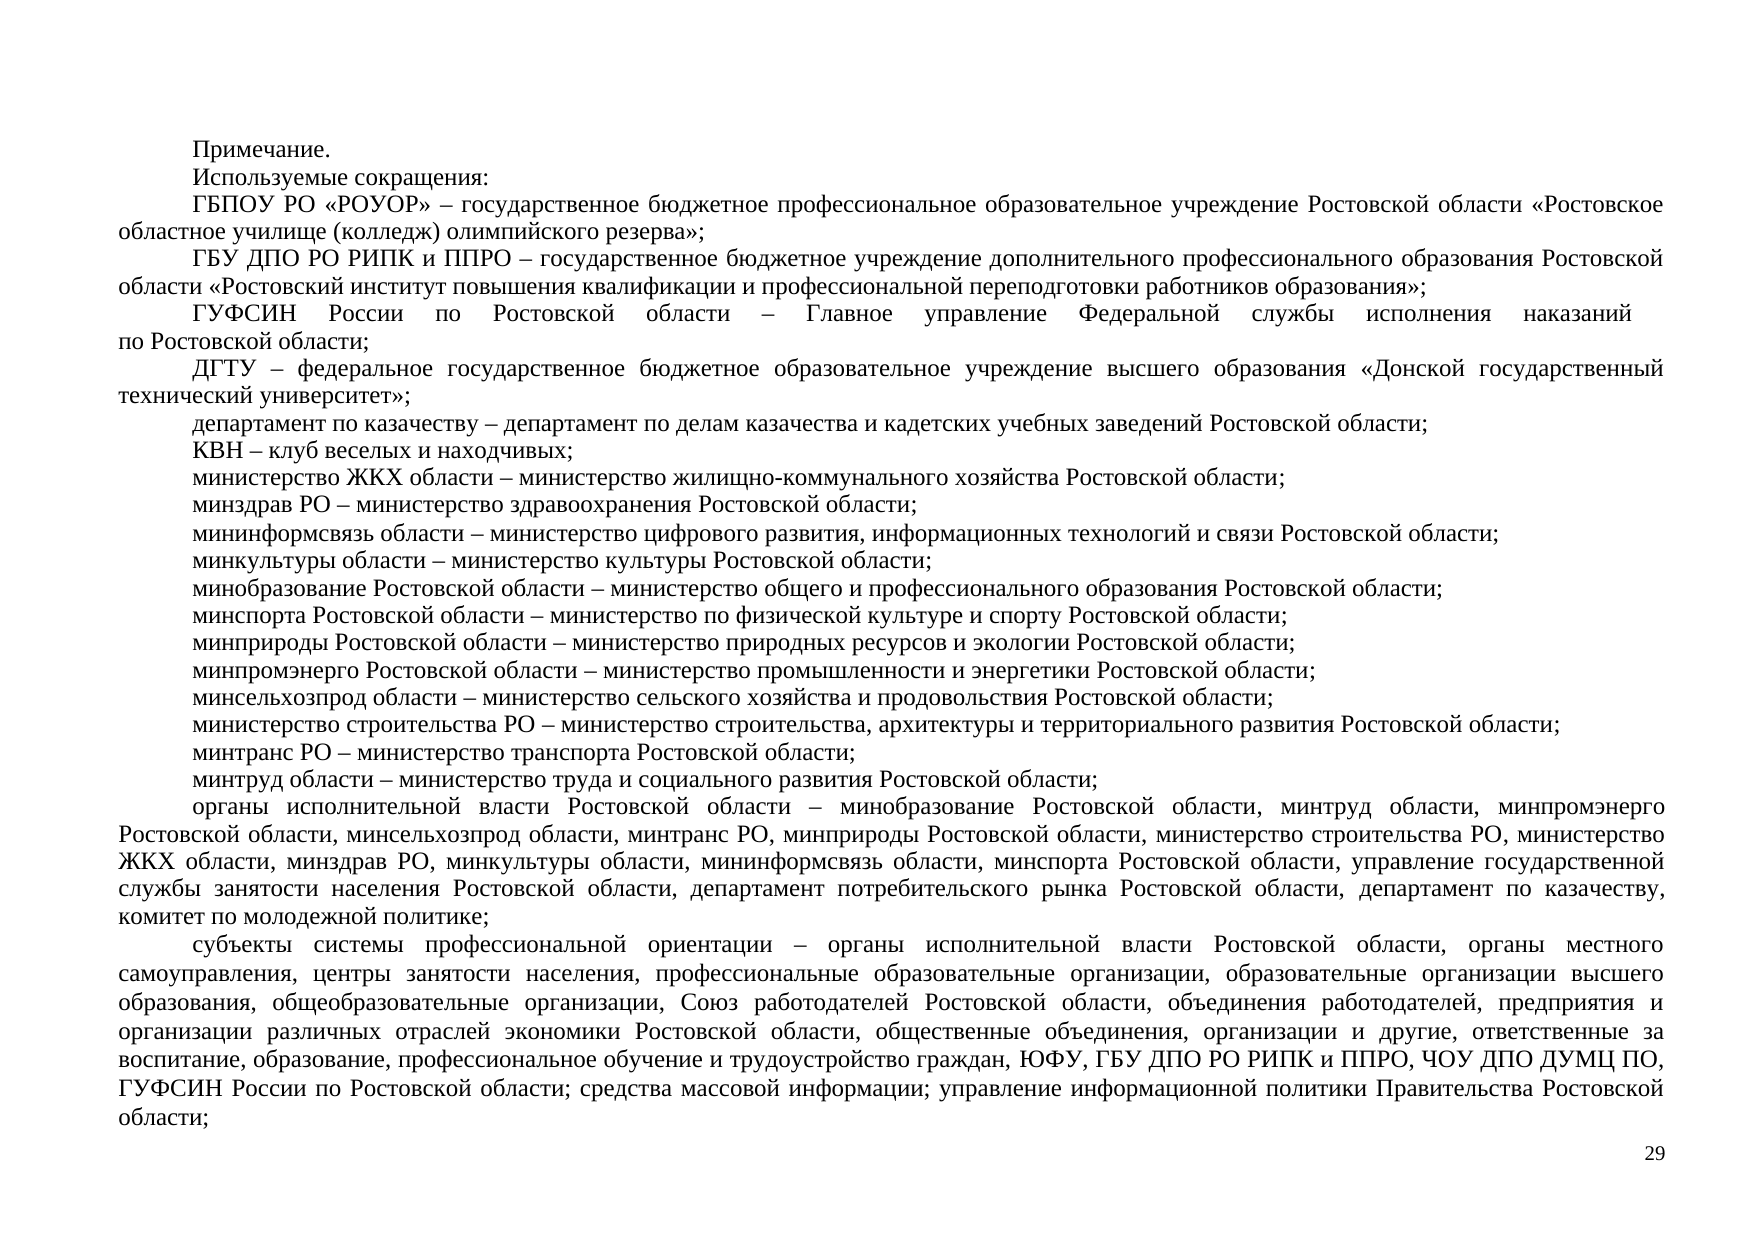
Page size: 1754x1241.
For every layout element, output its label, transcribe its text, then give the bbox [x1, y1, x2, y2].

text минобразование Ростовской области – министерство общего и профессионального образования Ростовской области; [118, 574, 1665, 602]
text ГБУ ДПО РО РИПК и ППРО – государственное бюджетное учреждение дополнительного профессионального образования Ростовской области «Ростовский институт повышения квалификации и профессиональной переподготовки работников образования»; [118, 245, 1665, 300]
text минтруд области – министерство труда и социального развития Ростовской области; [118, 765, 1665, 793]
text министерство ЖКХ области – министерство жилищно-коммунального хозяйства Ростовской области; [118, 464, 1665, 491]
text минздрав РО – министерство здравоохранения Ростовской области; [118, 491, 1665, 518]
text департамент по казачеству – департамент по делам казачества и кадетских учебных заведений Ростовской области; [118, 409, 1665, 436]
text ГУФСИН России по Ростовской области – Главное управление Федеральной службы исполнения наказаний по Ростовской области; [118, 300, 1665, 354]
text Примечание. [118, 136, 1665, 163]
text минсельхозпрод области – министерство сельского хозяйства и продовольствия Ростовской области; [118, 683, 1665, 711]
text минспорта Ростовской области – министерство по физической культуре и спорту Ростовской области; [118, 602, 1665, 629]
text КВН – клуб веселых и находчивых; [118, 436, 1665, 464]
text органы исполнительной власти Ростовской области – минобразование Ростовской области, минтруд области, минпромэнерго Ростовской области, минсельхозпрод области, минтранс РО, минприроды Ростовской области, министерство строительства РО, министерство ЖКХ области, минздрав РО, минкультуры области, мининформсвязь области, минспорта Ростовской области, управление государственной службы занятости населения Ростовской области, департамент потребительского рынка Ростовской области, департамент по казачеству, комитет по молодежной политике; [118, 793, 1665, 929]
text мининформсвязь области – министерство цифрового развития, информационных технологий и связи Ростовской области; [118, 518, 1665, 547]
text министерство строительства РО – министерство строительства, архитектуры и территориального развития Ростовской области; [118, 711, 1665, 738]
text минпромэнерго Ростовской области – министерство промышленности и энергетики Ростовской области; [118, 656, 1665, 683]
text ГБПОУ РО «РОУОР» – государственное бюджетное профессиональное образовательное учреждение Ростовской области «Ростовское областное училище (колледж) олимпийского резерва»; [118, 190, 1665, 245]
text минприроды Ростовской области – министерство природных ресурсов и экологии Ростовской области; [118, 629, 1665, 656]
text Используемые сокращения: [118, 163, 1665, 190]
text минкультуры области – министерство культуры Ростовской области; [118, 547, 1665, 574]
text минтранс РО – министерство транспорта Ростовской области; [118, 738, 1665, 765]
text ДГТУ – федеральное государственное бюджетное образовательное учреждение высшего образования «Донской государственный технический университет»; [118, 354, 1665, 409]
text субъекты системы профессиональной ориентации – органы исполнительной власти Ростовской области, органы местного самоуправления, центры занятости населения, профессиональные образовательные организации, образовательные организации высшего образования, общеобразовательные организации, Союз работодателей Ростовской области, объединения работодателей, предприятия и организации различных отраслей экономики Ростовской области, общественные объединения, организации и другие, ответственные за воспитание, образование, профессиональное обучение и трудоустройство граждан, ЮФУ, ГБУ ДПО РО РИПК и ППРО, ЧОУ ДПО ДУМЦ ПО, ГУФСИН России по Ростовской области; средства массовой информации; управление информационной политики Правительства Ростовской области; [118, 929, 1665, 1131]
